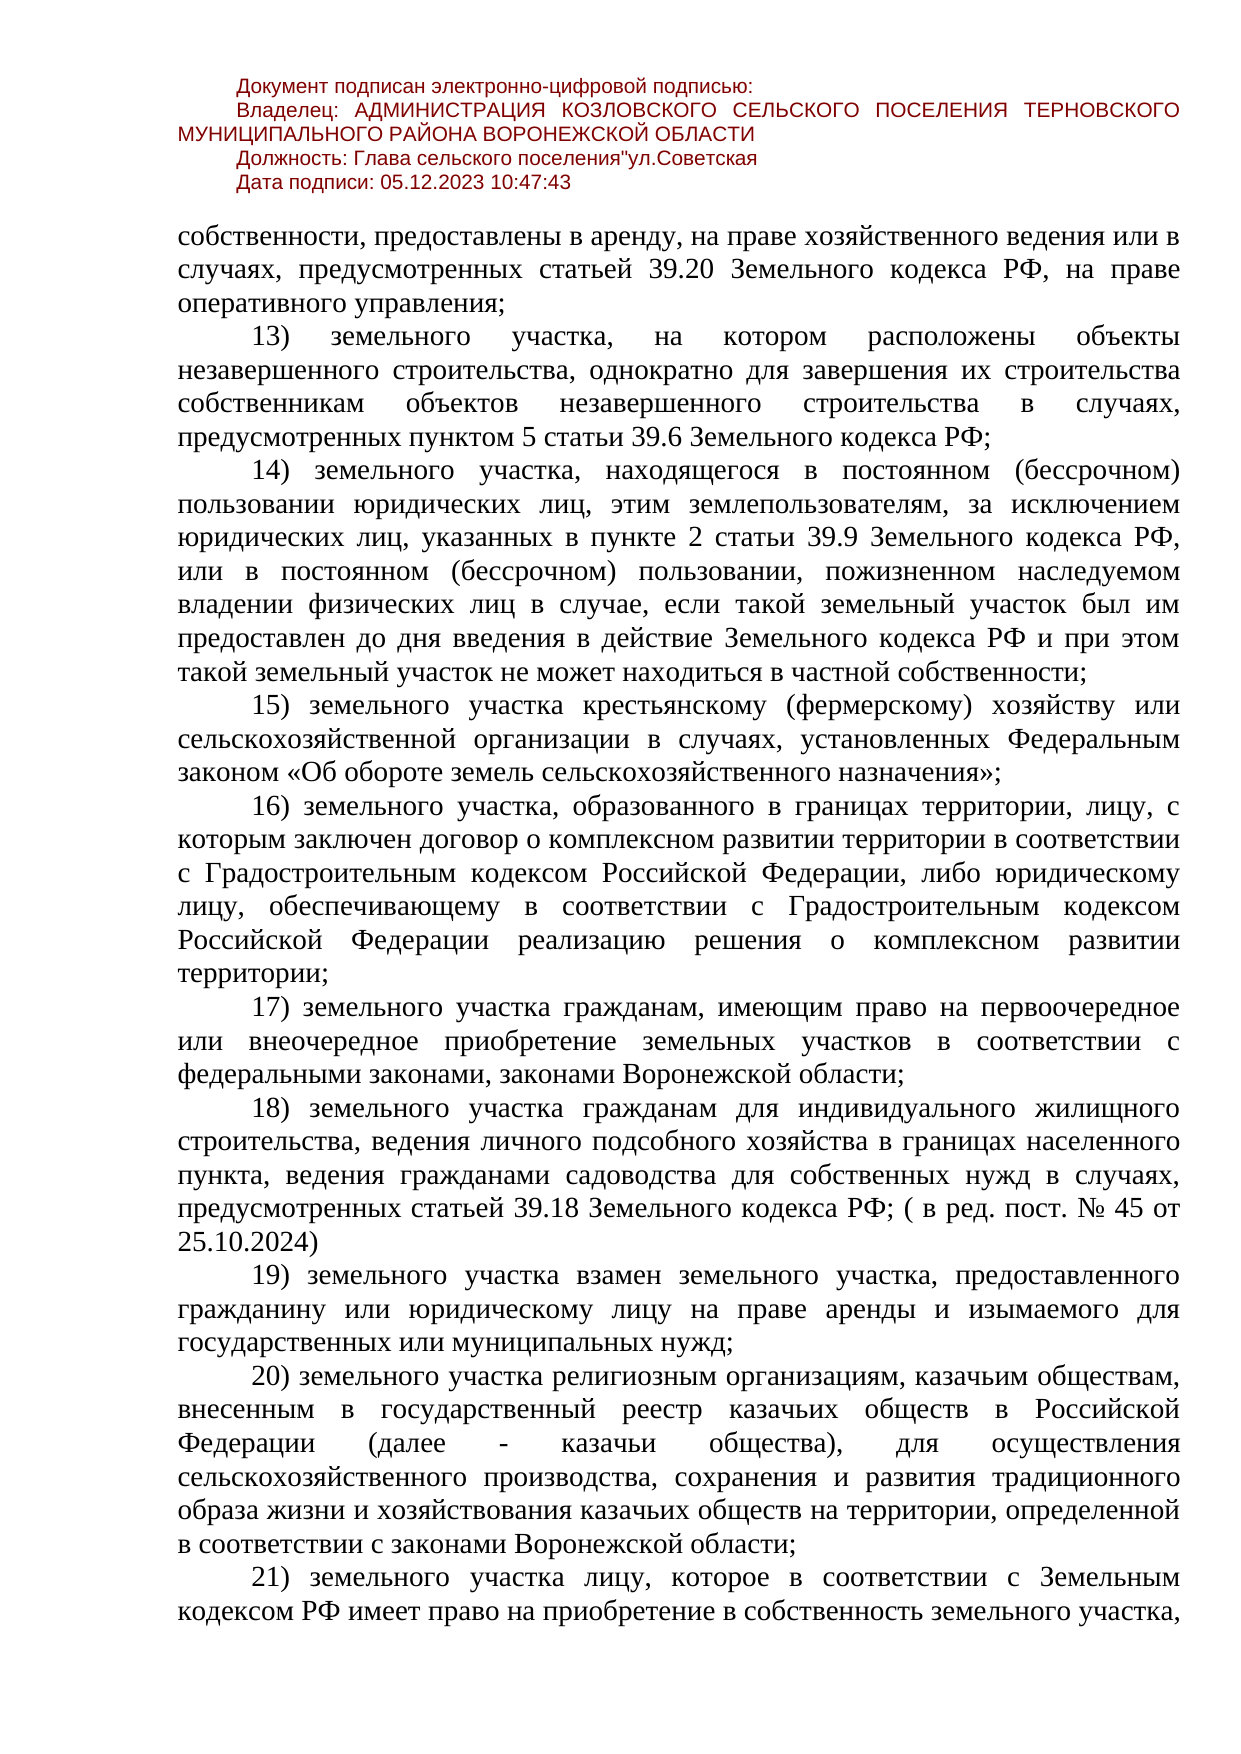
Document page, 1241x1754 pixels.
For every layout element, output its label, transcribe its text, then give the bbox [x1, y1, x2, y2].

text 13) земельного участка, на котором расположены объекты незавершенного строительства, однократно для завершения их строительства собственникам объектов незавершенного строительства в случаях, предусмотренных пунктом 5 статьи 39.6 Земельного кодекса РФ; [177, 318, 1181, 452]
text 15) земельного участка крестьянскому (фермерскому) хозяйству или сельскохозяйственной организации в случаях, установленных Федеральным законом «Об обороте земель сельскохозяйственного назначения»; [177, 687, 1181, 788]
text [177, 218, 1181, 318]
text 20) земельного участка религиозным организациям, казачьим обществам, внесенным в государственный реестр казачьих обществ в Российской Федерации (далее - казачьи общества), для осуществления сельскохозяйственного производства, сохранения и развития традиционного образа жизни и хозяйствования казачьих обществ на территории, определенной в соответствии с законами Воронежской области; [177, 1358, 1181, 1559]
text 19) земельного участка взамен земельного участка, предоставленного гражданину или юридическому лицу на праве аренды и изымаемого для государственных или муниципальных нужд; [177, 1257, 1181, 1358]
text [177, 1559, 1181, 1626]
text 17) земельного участка гражданам, имеющим право на первоочередное или внеочередное приобретение земельных участков в соответствии с федеральными законами, законами Воронежской области; [177, 989, 1181, 1090]
text 14) земельного участка, находящегося в постоянном (бессрочном) пользовании юридических лиц, этим землепользователям, за исключением юридических лиц, указанных в пункте 2 статьи 39.9 Земельного кодекса РФ, или в постоянном (бессрочном) пользовании, пожизненном наследуемом владении физических лиц в случае, если такой земельный участок был им предоставлен до дня введения в действие Земельного кодекса РФ и при этом такой земельный участок не может находиться в частной собственности; [177, 452, 1181, 687]
text 18) земельного участка гражданам для индивидуального жилищного строительства, ведения личного подсобного хозяйства в границах населенного пункта, ведения гражданами садоводства для собственных нужд в случаях, предусмотренных статьей 39.18 Земельного кодекса РФ; ( в ред. пост. № 45 от 25.10.2024) [177, 1090, 1181, 1257]
text 16) земельного участка, образованного в границах территории, лицу, с которым заключен договор о комплексном развитии территории в соответствии с Градостроительным кодексом Российской Федерации, либо юридическому лицу, обеспечивающему в соответствии с Градостроительным кодексом Российской Федерации реализацию решения о комплексном развитии территории; [177, 788, 1181, 989]
